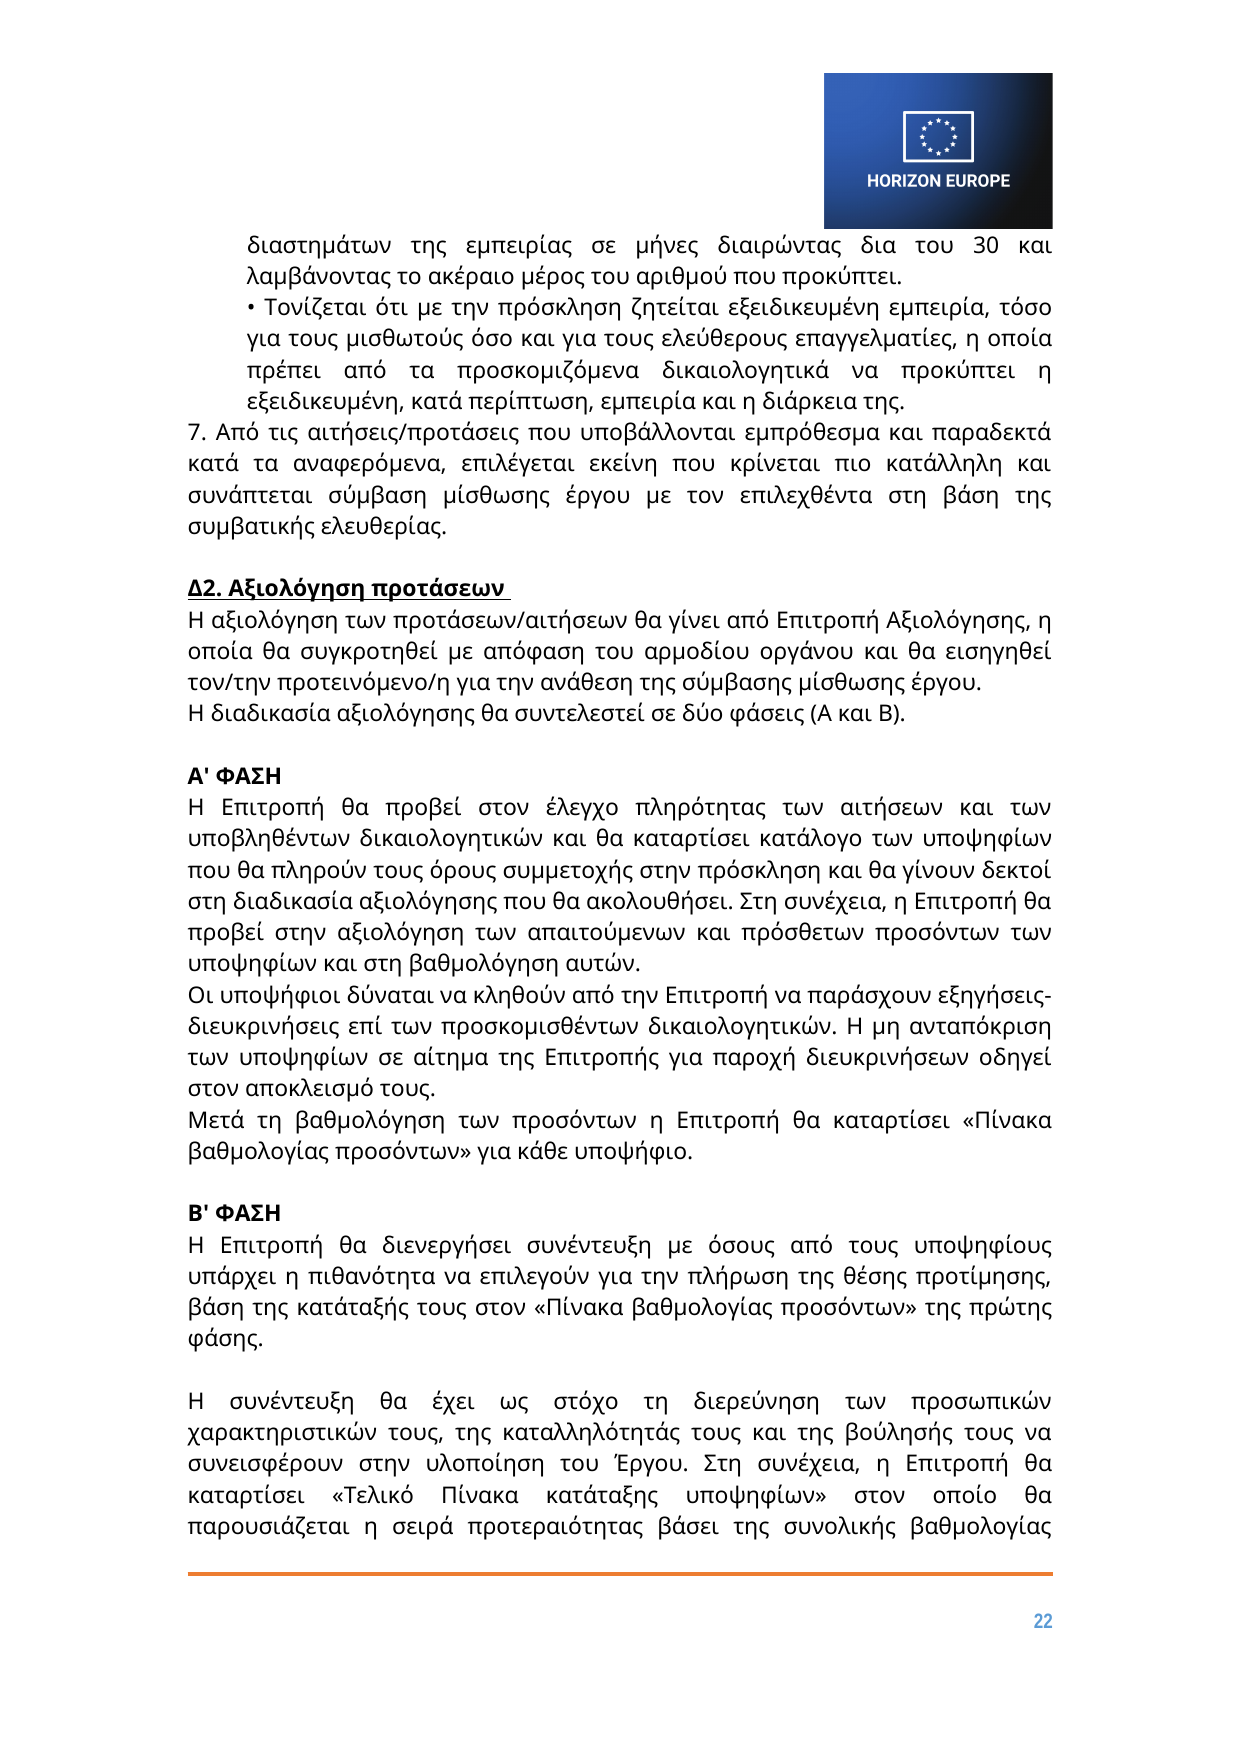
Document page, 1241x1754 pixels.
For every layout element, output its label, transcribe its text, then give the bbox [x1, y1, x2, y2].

text Μετά τη βαθμολόγηση των προσόντων η Επιτροπή θα καταρτίσει «Πίνακα βαθμολογίας προσόντων» για κάθε υποψήφιο. [187, 1104, 1053, 1166]
picture [824, 73, 1053, 229]
text 7. Από τις αιτήσεις/προτάσεις που υποβάλλονται εμπρόθεσμα και παραδεκτά κατά τα αναφερόμενα, επιλέγεται εκείνη που κρίνεται πιο κατάλληλη και συνάπτεται σύμβαση μίσθωσης έργου με τον επιλεχθέντα στη βάση της συμβατικής ελευθερίας. [187, 416, 1053, 541]
text Α' ΦΑΣΗ [187, 760, 1053, 791]
text Η Επιτροπή θα προβεί στον έλεγχο πληρότητας των αιτήσεων και των υποβληθέντων δικαιολογητικών και θα καταρτίσει κατάλογο των υποψηφίων που θα πληρούν τους όρους συμμετοχής στην πρόσκληση και θα γίνουν δεκτοί στη διαδικασία αξιολόγησης που θα ακολουθήσει. Στη συνέχεια, η Επιτροπή θα προβεί στην αξιολόγηση των απαιτούμενων και πρόσθετων προσόντων των υποψηφίων και στη βαθμολόγηση αυτών. [187, 791, 1053, 979]
text Β' ΦΑΣΗ [187, 1197, 1053, 1229]
text Η Επιτροπή θα διενεργήσει συνέντευξη με όσους από τους υποψηφίους υπάρχει η πιθανότητα να επιλεγούν για την πλήρωση της θέσης προτίμησης, βάση της κατάταξής τους στον «Πίνακα βαθμολογίας προσόντων» της πρώτης φάσης. [187, 1229, 1053, 1354]
text Οι υποψήφιοι δύναται να κληθούν από την Επιτροπή να παράσχουν εξηγήσεις-διευκρινήσεις επί των προσκομισθέντων δικαιολογητικών. Η μη ανταπόκριση των υποψηφίων σε αίτημα της Επιτροπής για παροχή διευκρινήσεων οδηγεί στον αποκλεισμό τους. [187, 979, 1053, 1104]
text Η διαδικασία αξιολόγησης θα συντελεστεί σε δύο φάσεις (Α και Β). [187, 697, 1053, 729]
text Η αξιολόγηση των προτάσεων/αιτήσεων θα γίνει από Επιτροπή Αξιολόγησης, η οποία θα συγκροτηθεί με απόφαση του αρμοδίου οργάνου και θα εισηγηθεί τον/την προτεινόμενο/η για την ανάθεση της σύμβασης μίσθωσης έργου. [187, 604, 1053, 697]
text Δ2. Αξιολόγηση προτάσεων [187, 572, 1053, 604]
text • Τονίζεται ότι με την πρόσκληση ζητείται εξειδικευμένη εμπειρία, τόσο για τους μισθωτούς όσο και για τους ελεύθερους επαγγελματίες, η οποία πρέπει από τα προσκομιζόμενα δικαιολογητικά να προκύπτει η εξειδικευμένη, κατά περίπτωση, εμπειρία και η διάρκεια της. [247, 291, 1053, 416]
